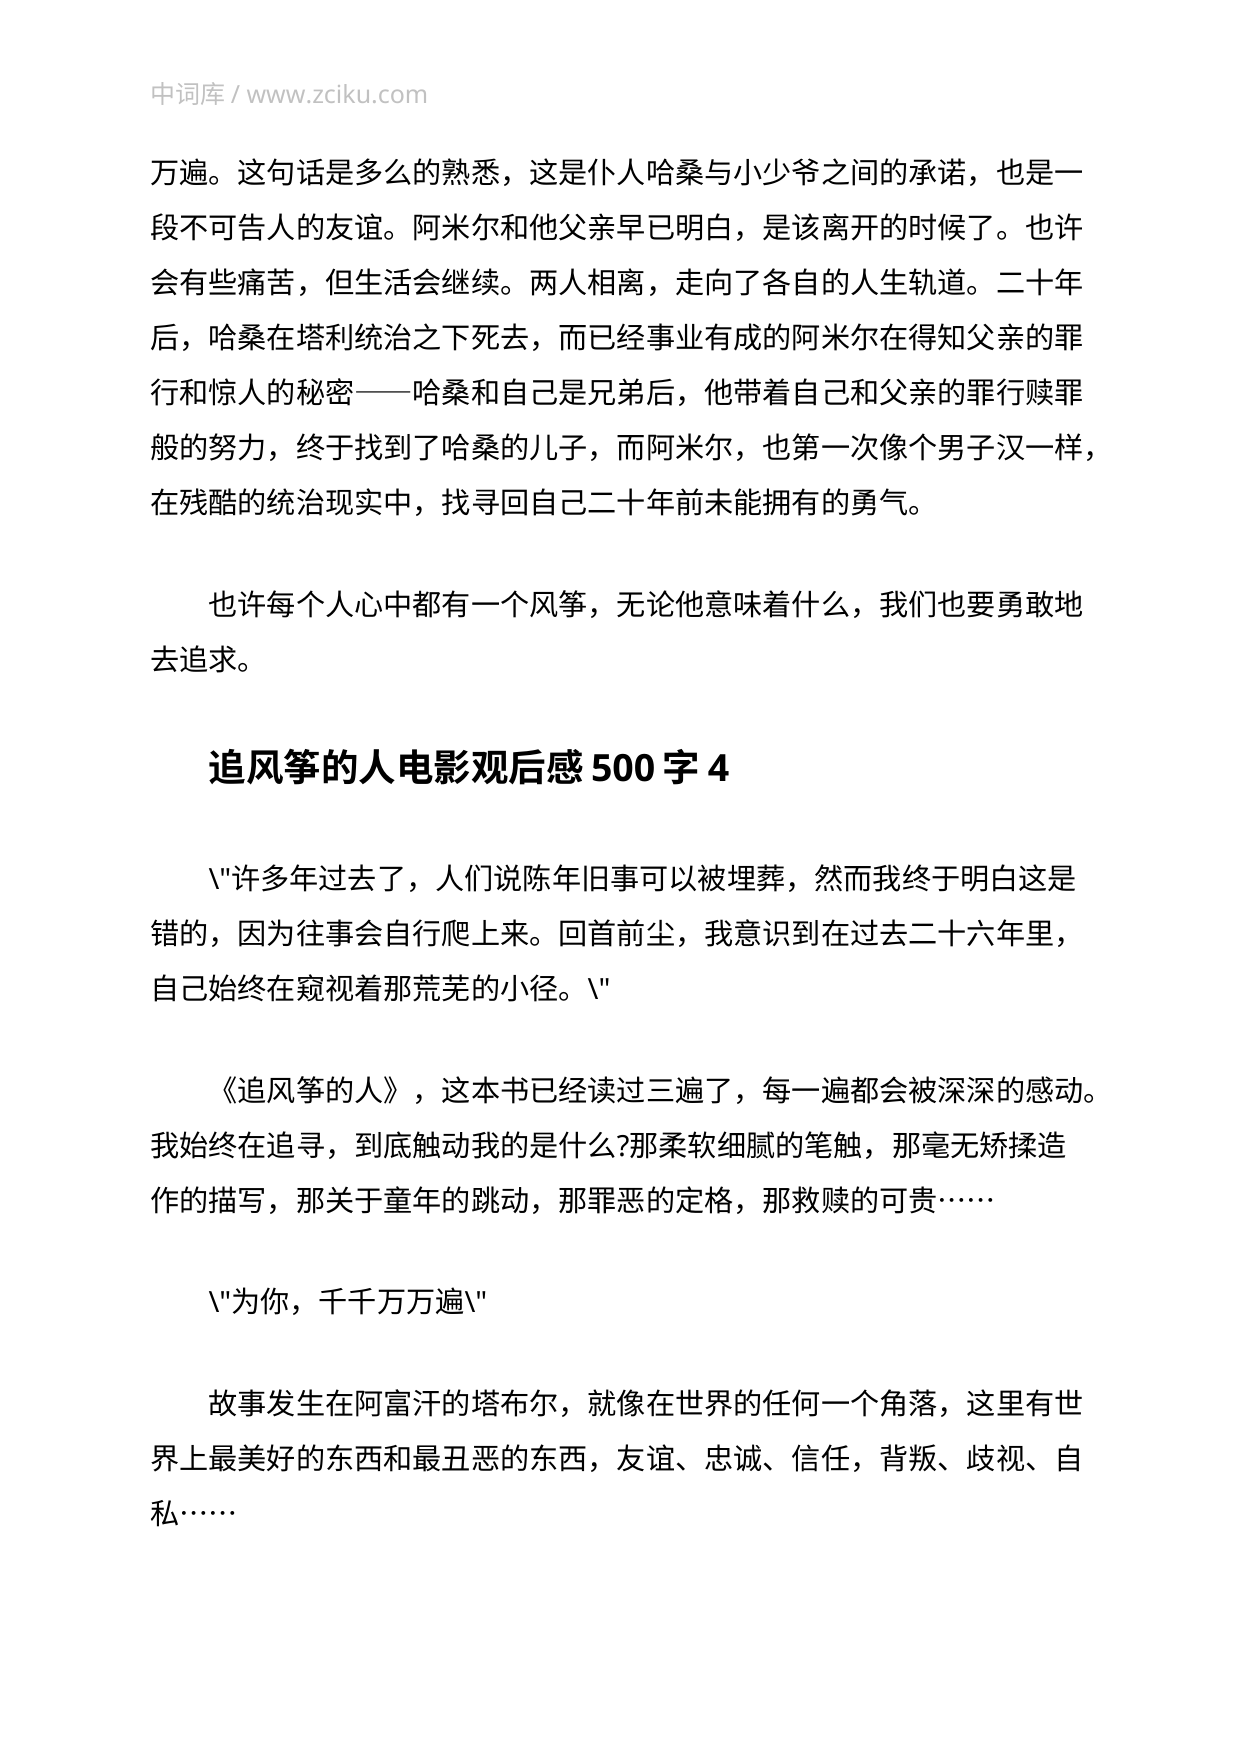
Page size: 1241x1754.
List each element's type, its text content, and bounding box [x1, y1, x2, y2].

text 追风筝的人电影观后感500字4 [150, 738, 1090, 792]
text 故事发生在阿富汗的塔布尔，就像在世界的任何一个角落，这里有世界上最美好的东西和最丑恶的东西，友谊、忠诚、信任，背叛、歧视、自私…… [150, 1381, 1090, 1533]
text 《追风筝的人》，这本书已经读过三遍了，每一遍都会被深深的感动。我始终在追寻，到底触动我的是什么?那柔软细腻的笔触，那毫无矫揉造作的描写，那关于童年的跳动，那罪恶的定格，那救赎的可贵…… [150, 1067, 1090, 1219]
text \"许多年过去了，人们说陈年旧事可以被埋葬，然而我终于明白这是错的，因为往事会自行爬上来。回首前尘，我意识到在过去二十六年里，自己始终在窥视着那荒芜的小径。\" [150, 855, 1090, 1008]
text \"为你，千千万万遍\" [150, 1279, 1090, 1321]
text 也许每个人心中都有一个风筝，无论他意味着什么，我们也要勇敢地去追求。 [150, 581, 1090, 678]
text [150, 150, 1090, 522]
